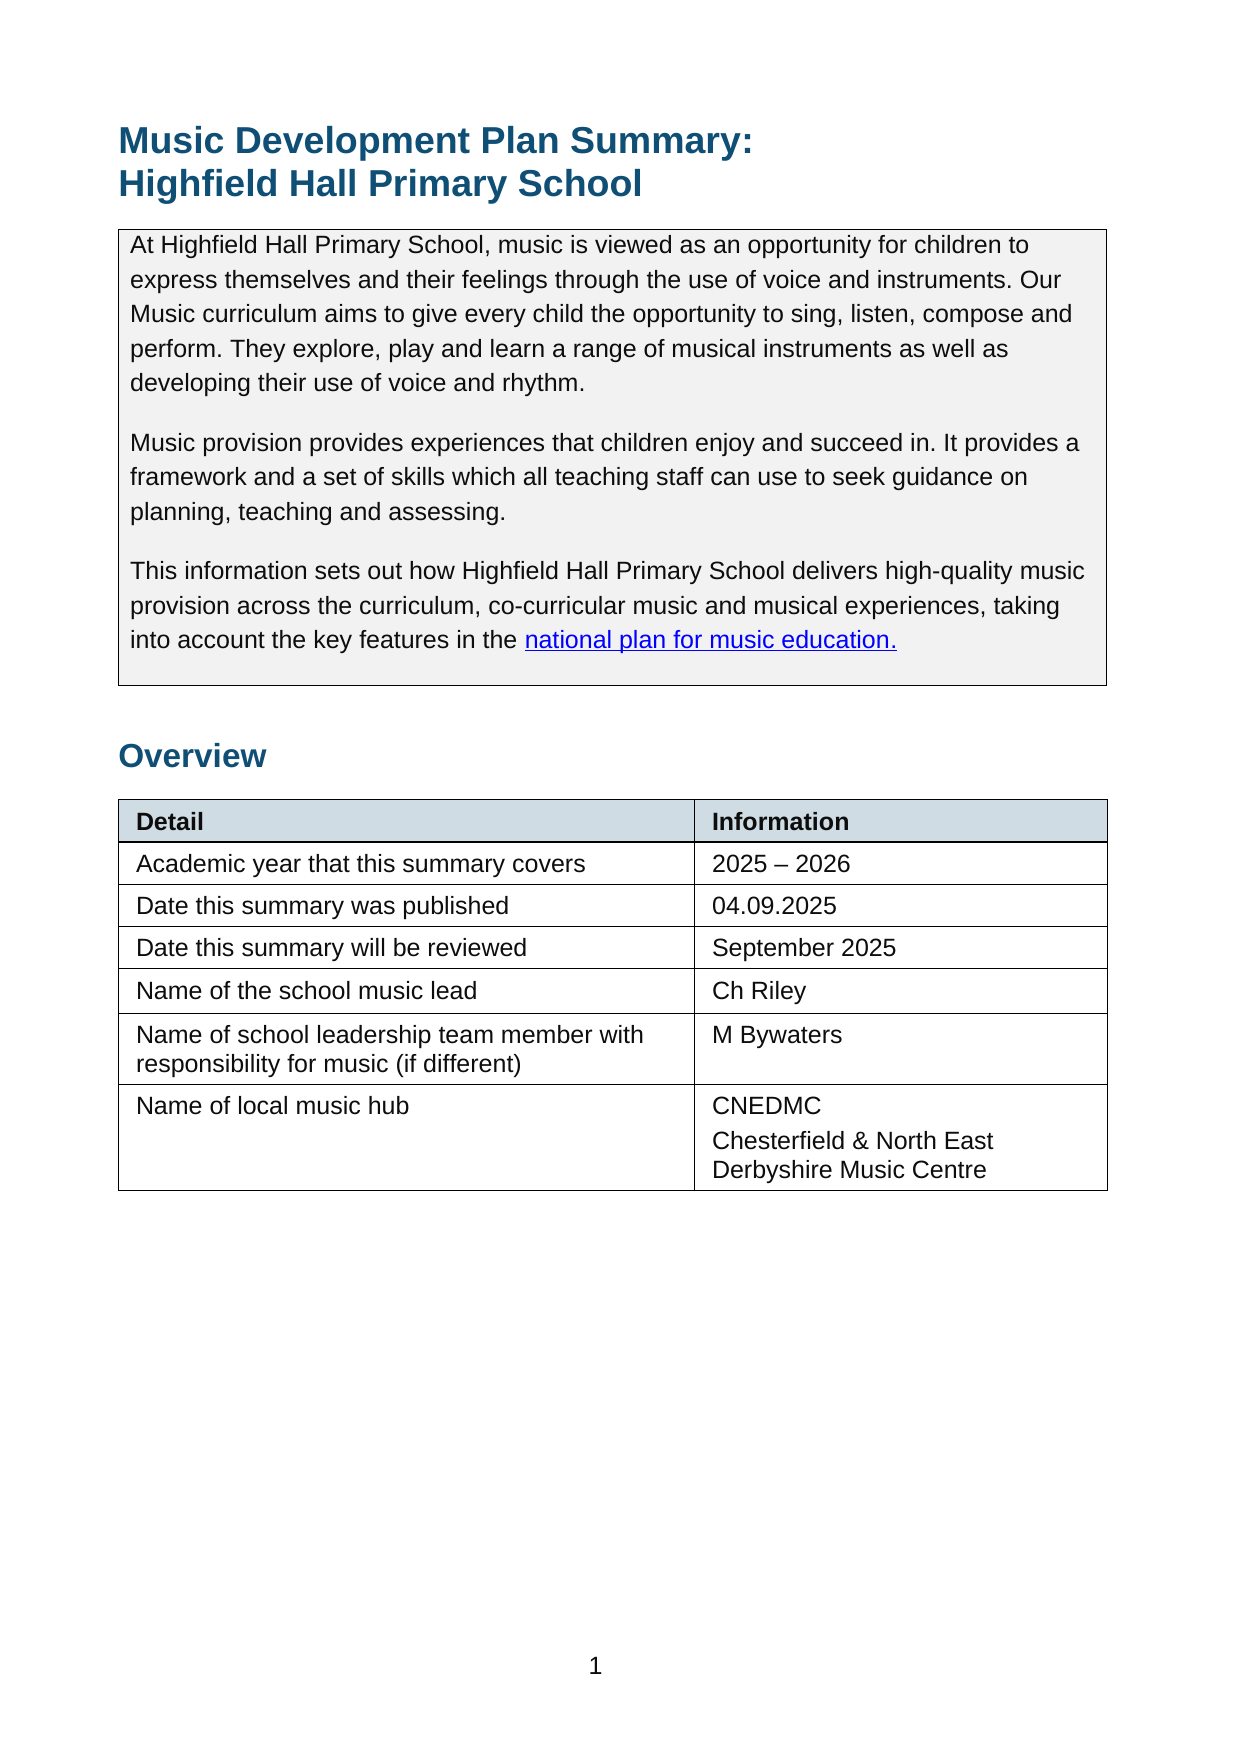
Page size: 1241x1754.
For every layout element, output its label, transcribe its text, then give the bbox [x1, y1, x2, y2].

table_cell 2025 – 2026 [695, 843, 1107, 884]
table_cell 04.09.2025 [695, 885, 1107, 926]
table_cell Ch Riley [695, 969, 1107, 1013]
table_header At Highfield Hall Primary School, music is viewed as an opportunity for children to express themselves and their feelings through the use of voice and instruments. Our Music curriculum aims to give every child the opportunity to sing, listen, compose and perform. They explore, play and learn a range of musical instruments as well as developing their use of voice and rhythm. Music provision provides experiences that children enjoy and succeed in. It provides a framework and a set of skills which all teaching staff can use to seek guidance on planning, teaching and assessing. This information sets out how Highfield Hall Primary School delivers high-quality music provision across the curriculum, co-curricular music and musical experiences, taking into account the key features in the national plan for music education. [119, 230, 1106, 685]
table_cell Name of school leadership team member with responsibility for music (if different) [119, 1014, 694, 1084]
table_header Detail [119, 800, 694, 841]
table_cell M Bywaters [695, 1014, 1107, 1084]
table_header Information [695, 800, 1107, 841]
subtitle Overview [118, 736, 1107, 774]
subtitle Music Development Plan Summary: Highfield Hall Primary School [118, 118, 1107, 204]
table_cell CNEDMC Chesterfield & North East Derbyshire Music Centre [695, 1085, 1107, 1190]
table_cell Academic year that this summary covers [119, 843, 694, 884]
table_cell Date this summary will be reviewed [119, 927, 694, 968]
table_cell Name of local music hub [119, 1085, 694, 1190]
table_cell September 2025 [695, 927, 1107, 968]
table_cell Name of the school music lead [119, 969, 694, 1013]
table_cell Date this summary was published [119, 885, 694, 926]
